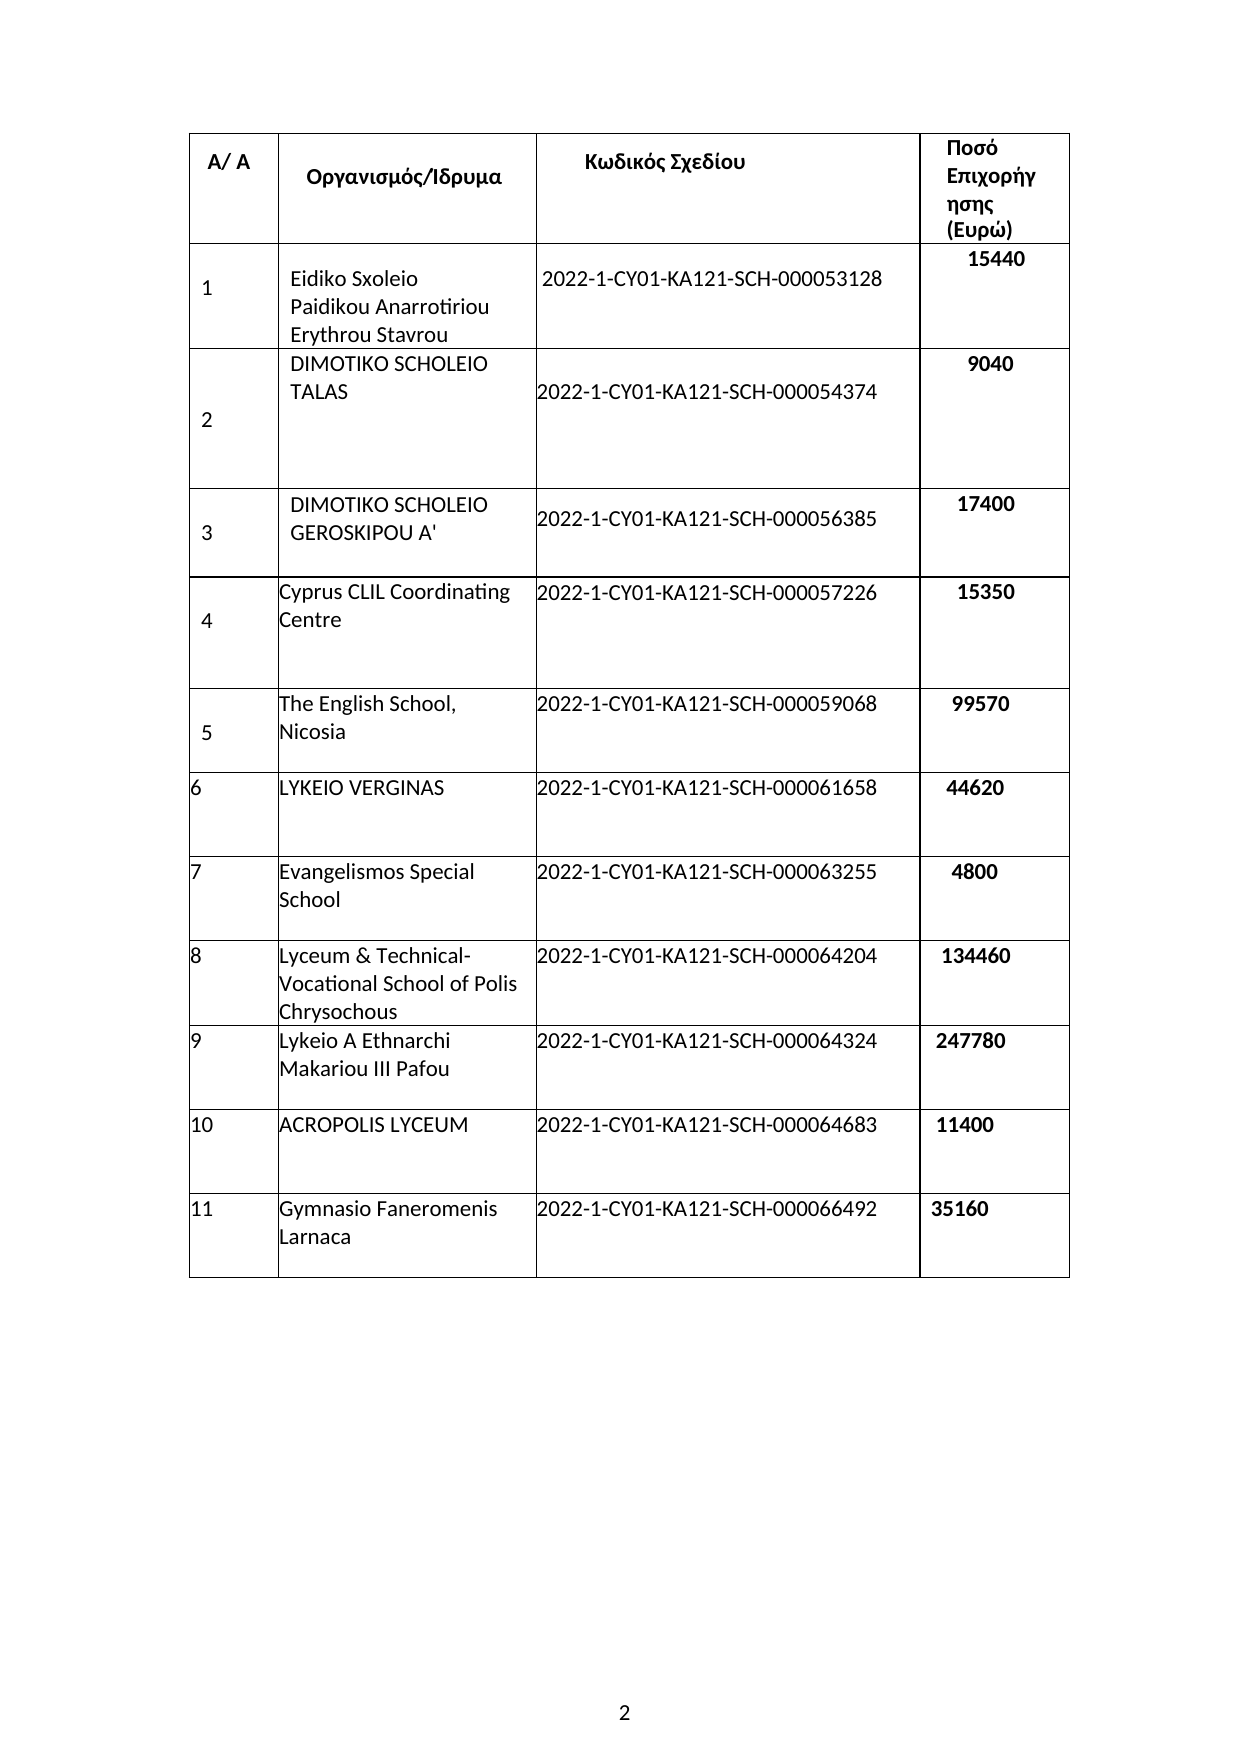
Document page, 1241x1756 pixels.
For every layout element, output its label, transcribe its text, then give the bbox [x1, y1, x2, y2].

table_cell 2022-1-CY01-KA121-SCH-000064204 [537, 941, 919, 1025]
table_cell LYKEIO VERGINAS [279, 773, 536, 856]
table_cell 2022-1-CY01-KA121-SCH-000066492 [537, 1194, 919, 1277]
table_cell 7 [190, 857, 278, 940]
table_cell DIMOTIKO SCHOLEIO TALAS [279, 349, 536, 488]
table_cell Eidiko Sxoleio Paidikou Anarrotiriou Erythrou Stavrou [279, 244, 536, 348]
table_cell 9040 [921, 349, 1069, 488]
table_cell 6 [190, 773, 278, 856]
table_cell The English School, Nicosia [279, 689, 536, 772]
table_cell 2022-1-CY01-KA121-SCH-000064324 [537, 1026, 919, 1109]
table_cell 10 [190, 1110, 278, 1193]
table_cell ACROPOLIS LYCEUM [279, 1110, 536, 1193]
table_cell Cyprus CLIL Coordinating Centre [279, 578, 536, 688]
table_cell 2022-1-CY01-KA121-SCH-000057226 [537, 578, 919, 688]
table_cell 15350 [921, 578, 1069, 688]
table_cell 134460 [921, 941, 1069, 1025]
table_cell 11 [190, 1194, 278, 1277]
table_cell Lyceum & Technical-Vocational School of Polis Chrysochous [279, 941, 536, 1025]
table_cell 9 [190, 1026, 278, 1109]
table_cell Gymnasio Faneromenis Larnaca [279, 1194, 536, 1277]
table_cell 17400 [921, 489, 1069, 576]
table_cell 2022-1-CY01-KA121-SCH-000059068 [537, 689, 919, 772]
table_cell 8 [190, 941, 278, 1025]
table_cell 2022-1-CY01-KA121-SCH-000053128 [537, 244, 919, 348]
table_cell 4 [190, 578, 278, 688]
table_header Οργανισμός/Ίδρυμα [279, 134, 536, 243]
table_cell 2022-1-CY01-KA121-SCH-000056385 [537, 489, 919, 576]
table_cell 2022-1-CY01-KA121-SCH-000054374 [537, 349, 919, 488]
table_cell 11400 [921, 1110, 1069, 1193]
table_cell 2 [190, 349, 278, 488]
table_cell 1 [190, 244, 278, 348]
table_cell Lykeio A Ethnarchi Makariou III Pafou [279, 1026, 536, 1109]
table_cell 5 [190, 689, 278, 772]
table_header Κωδικός Σχεδίου [537, 134, 919, 243]
table_cell 3 [190, 489, 278, 576]
table_cell 99570 [921, 689, 1069, 772]
table_header Ποσό Επιχορήγησης (Ευρώ) [921, 134, 1069, 243]
table_cell 2022-1-CY01-KA121-SCH-000061658 [537, 773, 919, 856]
table_cell 2022-1-CY01-KA121-SCH-000064683 [537, 1110, 919, 1193]
table_cell 2022-1-CY01-KA121-SCH-000063255 [537, 857, 919, 940]
table_cell 44620 [921, 773, 1069, 856]
table_cell 4800 [921, 857, 1069, 940]
table_cell 35160 [921, 1194, 1069, 1277]
table_cell DIMOTIKO SCHOLEIO GEROSKIPOU A' [279, 489, 536, 576]
table_header Α/ Α [190, 134, 278, 243]
table_cell 247780 [921, 1026, 1069, 1109]
table_cell Evangelismos Special School [279, 857, 536, 940]
table_cell 15440 [921, 244, 1069, 348]
